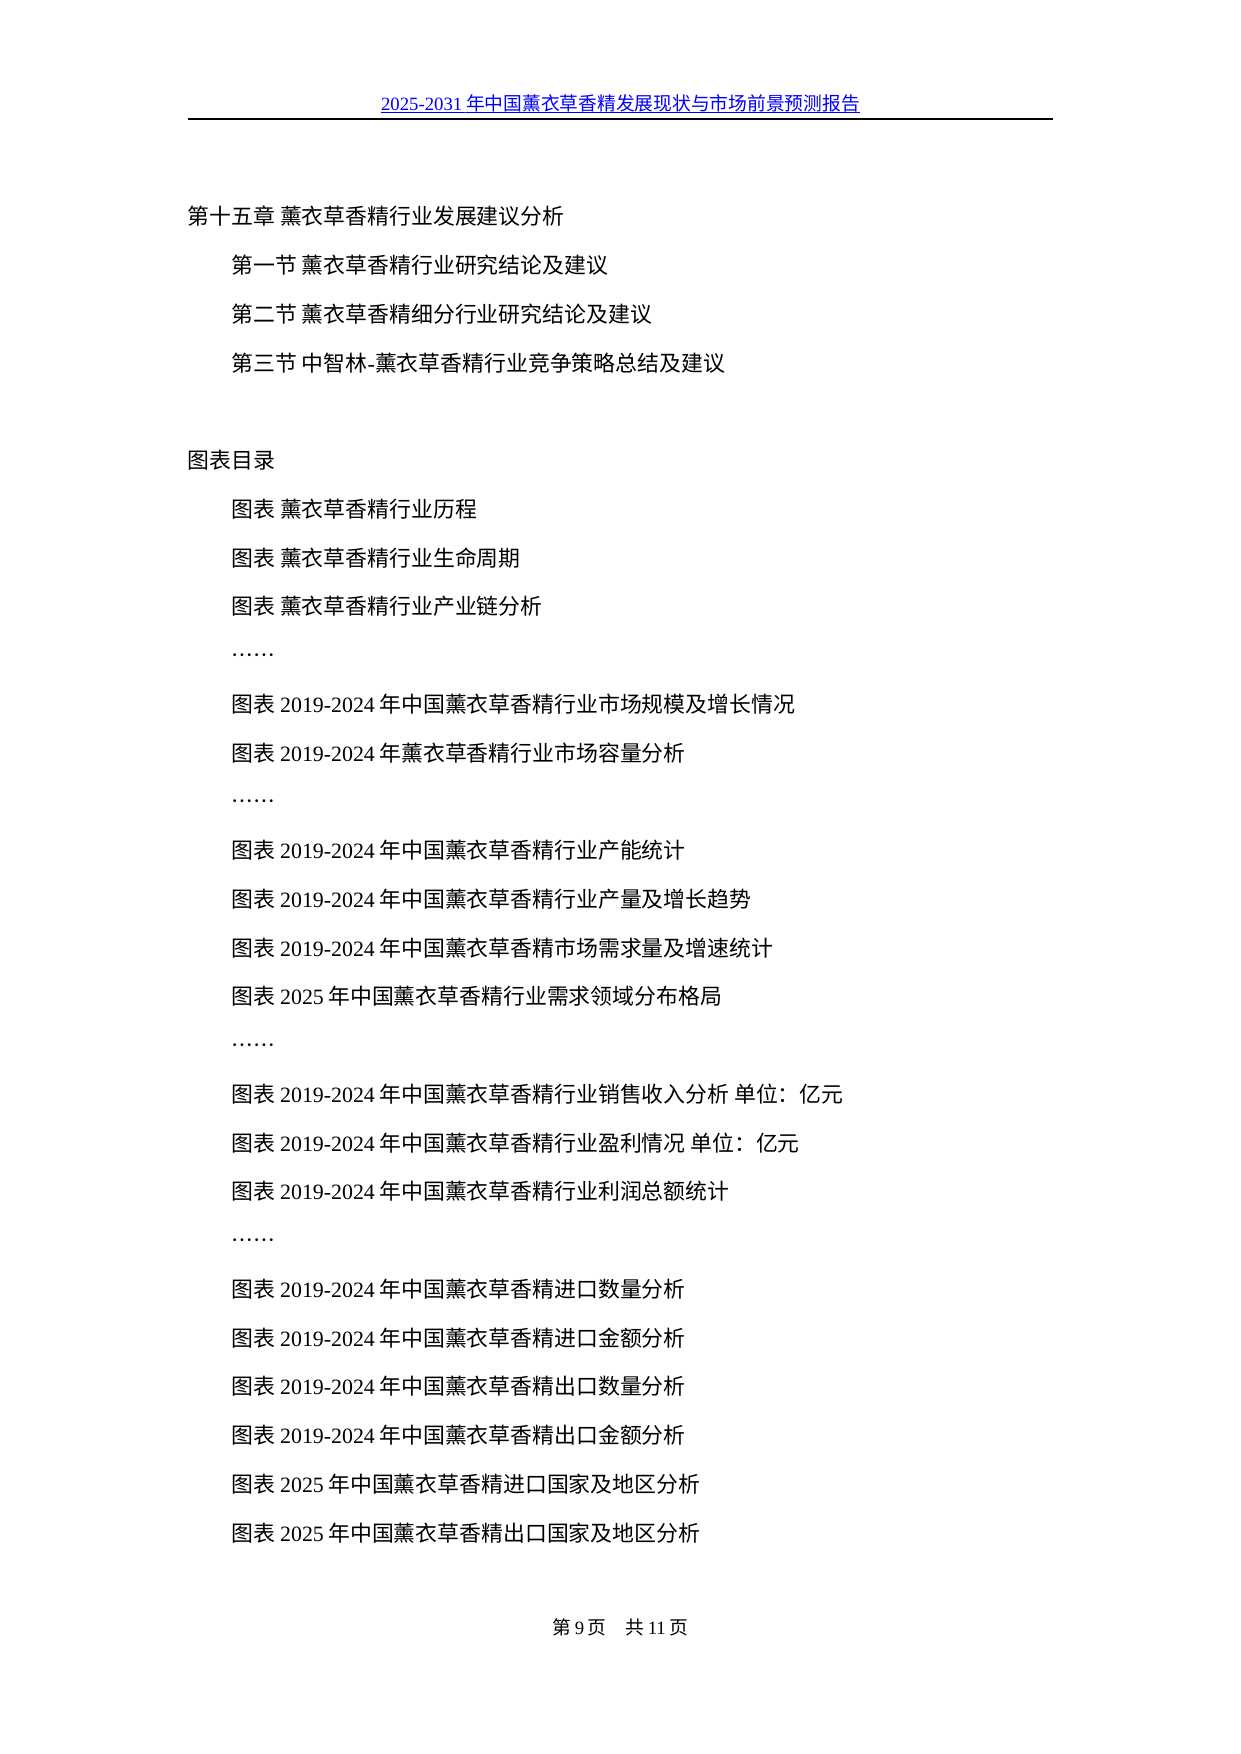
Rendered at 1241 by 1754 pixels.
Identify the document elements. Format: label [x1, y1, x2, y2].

text [187, 150, 1053, 1548]
